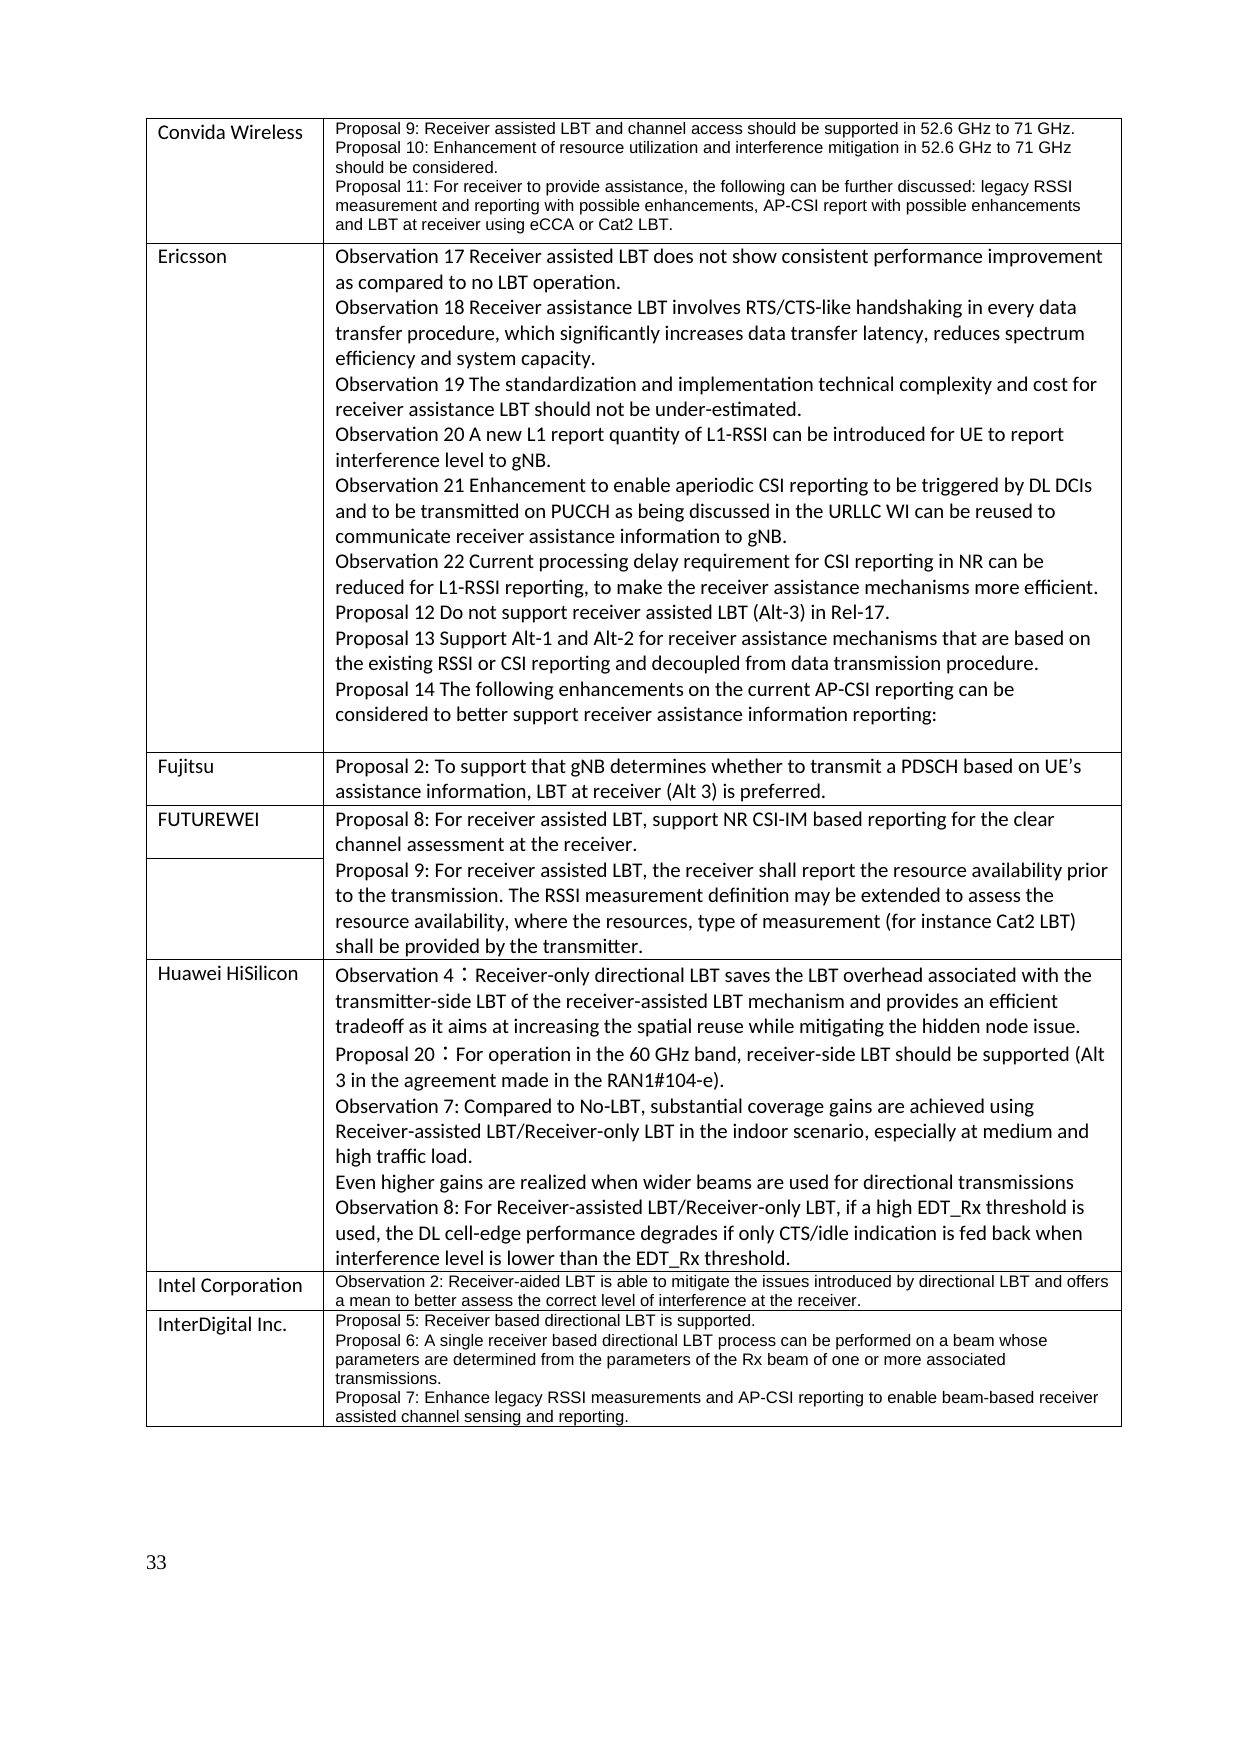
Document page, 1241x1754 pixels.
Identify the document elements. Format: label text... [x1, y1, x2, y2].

table_cell Intel Corporation [147, 1272, 323, 1310]
table_cell Proposal 8: For receiver assisted LBT, support NR CSI-IM based reporting for the clear channel assessment at the receiver. Proposal 9: For receiver assisted LBT, the receiver shall report the resource availability prior to the transmission. The RSSI measurement definition may be extended to assess the resource availability, where the resources, type of measurement (for instance Cat2 LBT) shall be provided by the transmitter. [324, 806, 1121, 959]
table_cell Huawei HiSilicon [147, 960, 323, 1271]
table_cell Ericsson [147, 244, 323, 752]
table_cell FUTUREWEI [147, 806, 323, 858]
table_cell Observation 2: Receiver-aided LBT is able to mitigate the issues introduced by directional LBT and offers a mean to better assess the correct level of interference at the receiver. [324, 1272, 1121, 1310]
table_cell Proposal 2: To support that gNB determines whether to transmit a PDSCH based on UE’s assistance information, LBT at receiver (Alt 3) is preferred. [324, 753, 1121, 805]
table_cell Proposal 5: Receiver based directional LBT is supported. Proposal 6: A single receiver based directional LBT process can be performed on a beam whose parameters are determined from the parameters of the Rx beam of one or more associated transmissions. Proposal 7: Enhance legacy RSSI measurements and AP-CSI reporting to enable beam-based receiver assisted channel sensing and reporting. [324, 1311, 1121, 1426]
table_cell Proposal 9: Receiver assisted LBT and channel access should be supported in 52.6 GHz to 71 GHz. Proposal 10: Enhancement of resource utilization and interference mitigation in 52.6 GHz to 71 GHz should be considered. Proposal 11: For receiver to provide assistance, the following can be further discussed: legacy RSSI measurement and reporting with possible enhancements, AP-CSI report with possible enhancements and LBT at receiver using eCCA or Cat2 LBT. [324, 119, 1121, 243]
table_cell InterDigital Inc. [147, 1311, 323, 1426]
table_cell [147, 859, 323, 959]
table_cell Observation 4：Receiver-only directional LBT saves the LBT overhead associated with the transmitter-side LBT of the receiver-assisted LBT mechanism and provides an efficient tradeoff as it aims at increasing the spatial reuse while mitigating the hidden node issue. Proposal 20：For operation in the 60 GHz band, receiver-side LBT should be supported (Alt 3 in the agreement made in the RAN1#104-e). Observation 7: Compared to No-LBT, substantial coverage gains are achieved using Receiver-assisted LBT/Receiver-only LBT in the indoor scenario, especially at medium and high traffic load. Even higher gains are realized when wider beams are used for directional transmissions Observation 8: For Receiver-assisted LBT/Receiver-only LBT, if a high EDT_Rx threshold is used, the DL cell-edge performance degrades if only CTS/idle indication is fed back when interference level is lower than the EDT_Rx threshold. [324, 960, 1121, 1271]
table_cell Fujitsu [147, 753, 323, 805]
table_cell Convida Wireless [147, 119, 323, 243]
table_cell Observation 17 Receiver assisted LBT does not show consistent performance improvement as compared to no LBT operation. Observation 18 Receiver assistance LBT involves RTS/CTS-like handshaking in every data transfer procedure, which significantly increases data transfer latency, reduces spectrum efficiency and system capacity. Observation 19 The standardization and implementation technical complexity and cost for receiver assistance LBT should not be under-estimated. Observation 20 A new L1 report quantity of L1-RSSI can be introduced for UE to report interference level to gNB. Observation 21 Enhancement to enable aperiodic CSI reporting to be triggered by DL DCIs and to be transmitted on PUCCH as being discussed in the URLLC WI can be reused to communicate receiver assistance information to gNB. Observation 22 Current processing delay requirement for CSI reporting in NR can be reduced for L1-RSSI reporting, to make the receiver assistance mechanisms more efficient. Proposal 12 Do not support receiver assisted LBT (Alt-3) in Rel-17. Proposal 13 Support Alt-1 and Alt-2 for receiver assistance mechanisms that are based on the existing RSSI or CSI reporting and decoupled from data transmission procedure. Proposal 14 The following enhancements on the current AP-CSI reporting can be considered to better support receiver assistance information reporting: [324, 244, 1121, 752]
